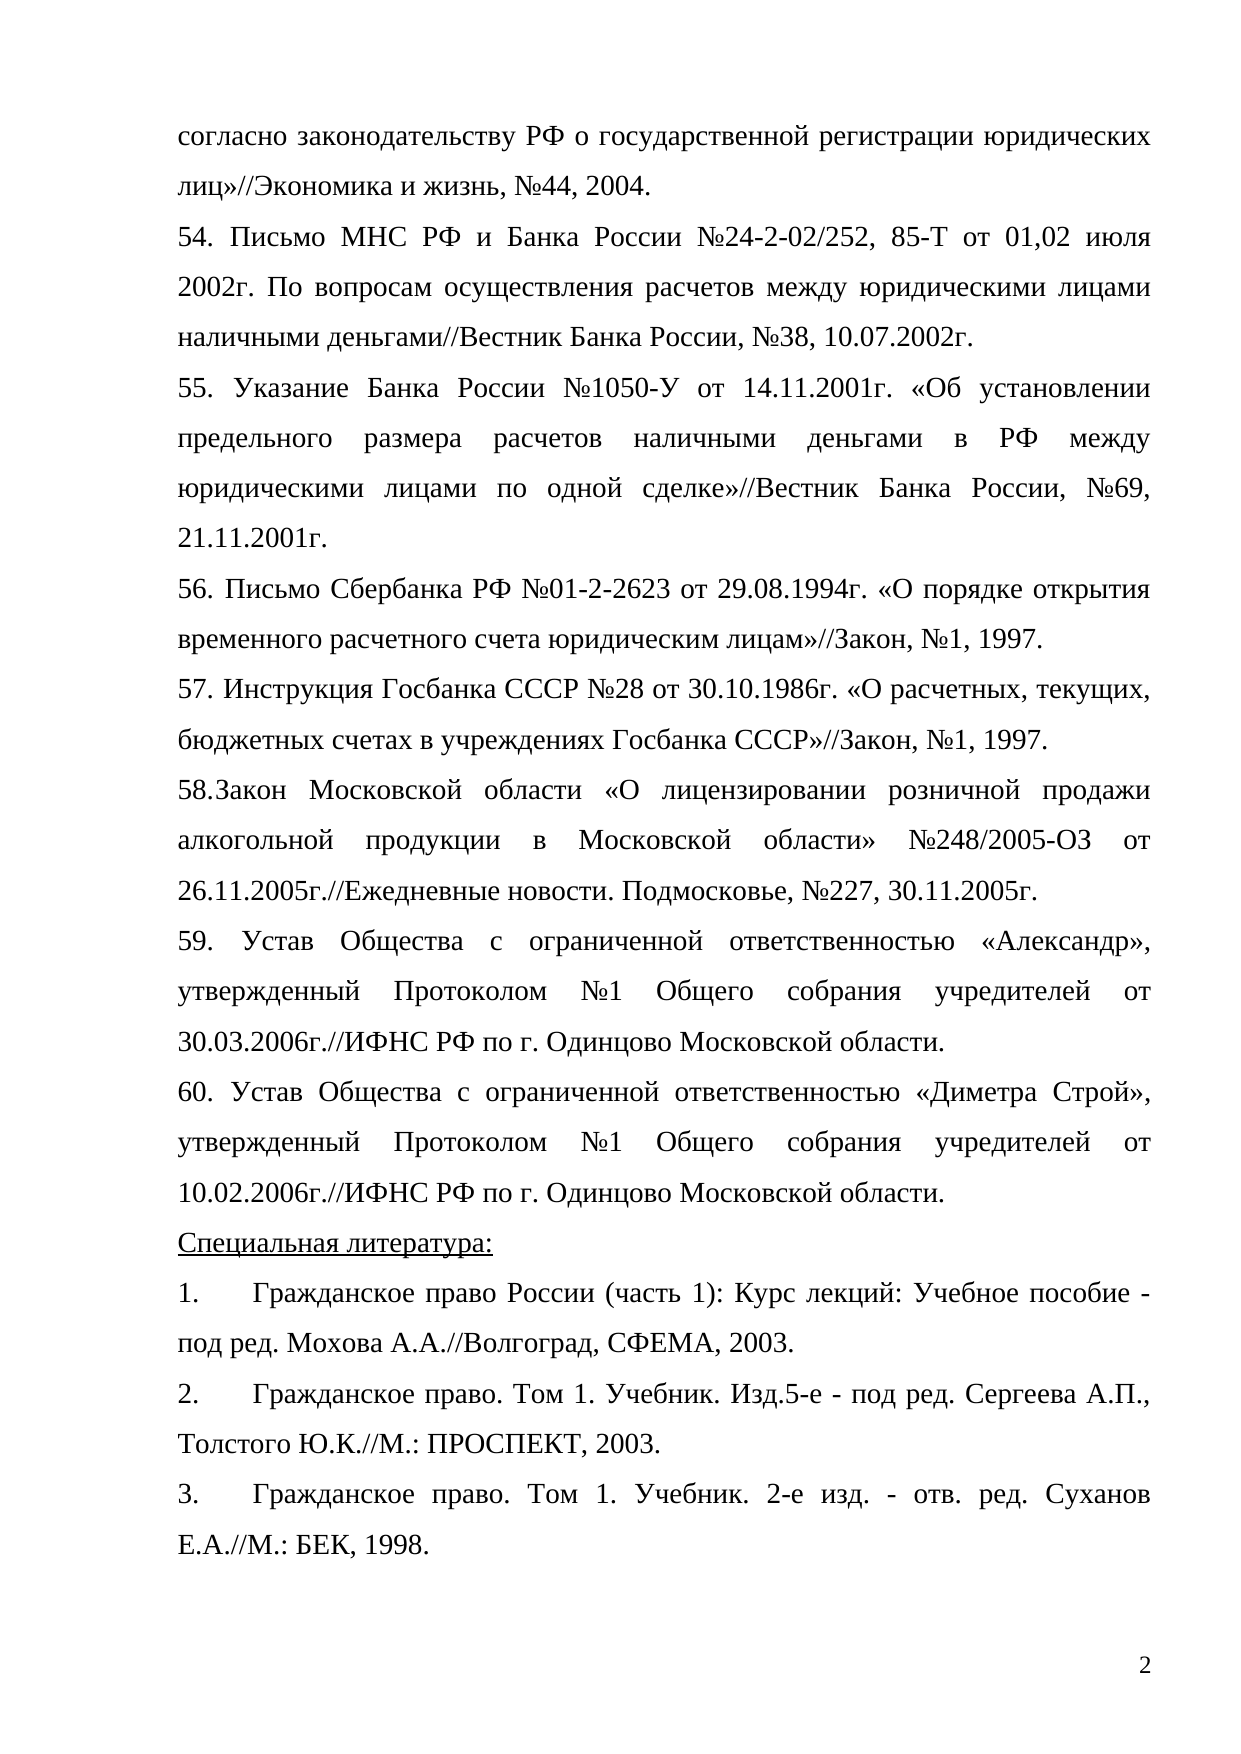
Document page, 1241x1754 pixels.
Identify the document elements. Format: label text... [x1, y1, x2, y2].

list Инструкция Госбанка СССР №28 от 30.10.1986г. «О расчетных, текущих, бюджетных счетах в учреждениях Госбанка СССР»//Закон, №1, 1997. [177, 672, 1152, 755]
list Письмо МНС РФ и Банка России №24-2-02/252, 85-Т от 01,02 июля 2002г. По вопросам осуществления расчетов между юридическими лицами наличными деньгами//Вестник Банка России, №38, 10.07.2002г. [177, 219, 1152, 353]
list Устав Общества с ограниченной ответственностью «Александр», утвержденный Протоколом №1 Общего собрания учредителей от 30.03.2006г.//ИФНС РФ по г. Одинцово Московской области. [177, 923, 1152, 1057]
list Закон Московской области «О лицензировании розничной продажи алкогольной продукции в Московской области» №248/2005-ОЗ от 26.11.2005г.//Ежедневные новости. Подмосковье, №227, 30.11.2005г. [177, 772, 1152, 906]
list Письмо Сбербанка РФ №01-2-2623 от 29.08.1994г. «О порядке открытия временного расчетного счета юридическим лицам»//Закон, №1, 1997. [177, 571, 1152, 655]
list Устав Общества с ограниченной ответственностью «Диметра Строй», утвержденный Протоколом №1 Общего собрания учредителей от 10.02.2006г.//ИФНС РФ по г. Одинцово Московской области. [177, 1074, 1152, 1208]
list Указание Банка России №1050-У от 14.11.2001г. «Об установлении предельного размера расчетов наличными деньгами в РФ между юридическими лицами по одной сделке»//Вестник Банка России, №69, 21.11.2001г. [177, 370, 1152, 554]
list Гражданское право. Том 1. Учебник. Изд.5-е - под ред. Сергеева А.П., Толстого Ю.К.//М.: ПРОСПЕКТ, 2003. [177, 1376, 1152, 1460]
text Специальная литература: [177, 1225, 1152, 1258]
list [177, 118, 1152, 202]
list Гражданское право. Том 1. Учебник. 2-е изд. - отв. ред. Суханов Е.А.//М.: БЕК, 1998. [177, 1477, 1152, 1560]
list Гражданское право России (часть 1): Курс лекций: Учебное пособие - под ред. Мохова А.А.//Волгоград, СФЕМА, 2003. [177, 1275, 1152, 1359]
